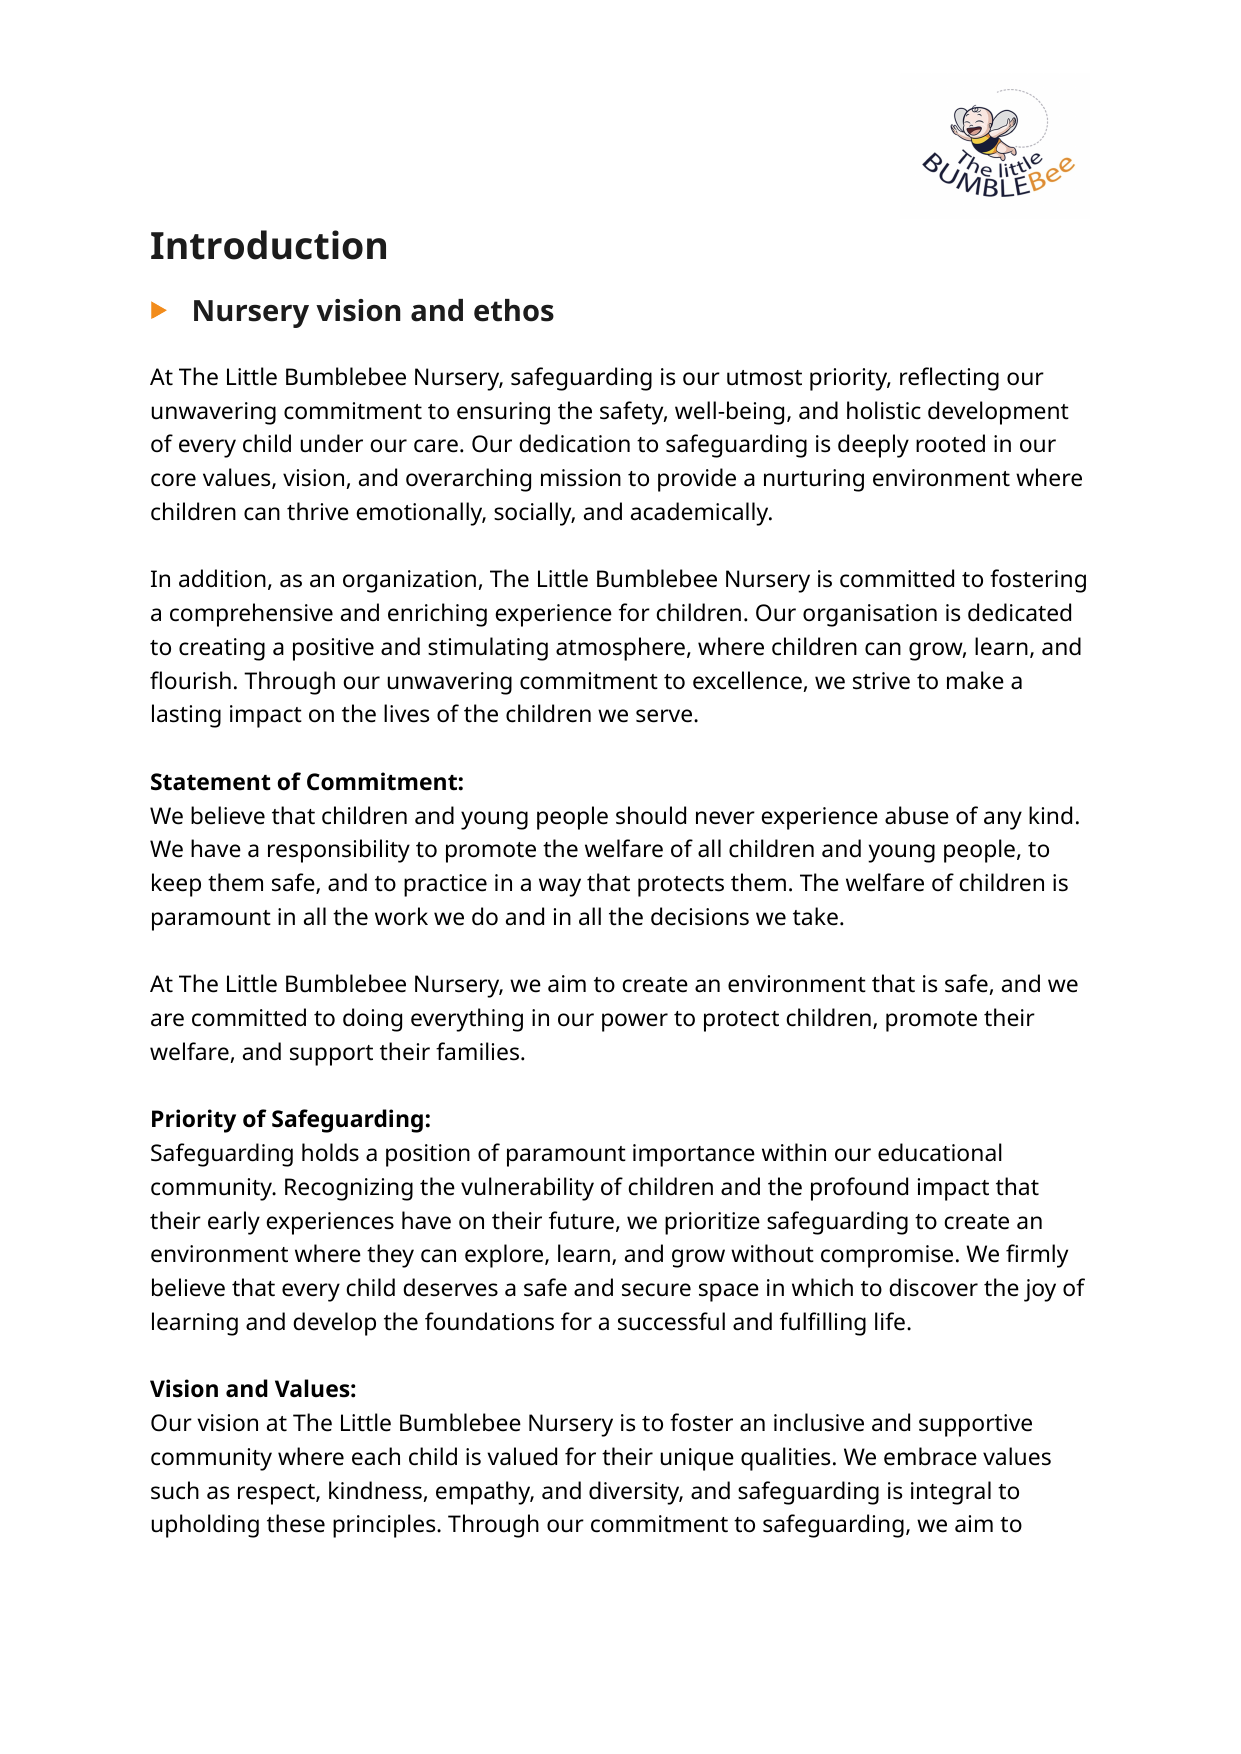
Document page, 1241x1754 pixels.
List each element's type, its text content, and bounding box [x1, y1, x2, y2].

text Safeguarding holds a position of paramount importance within our educational community. Recognizing the vulnerability of children and the profound impact that their early experiences have on their future, we prioritize safeguarding to create an environment where they can explore, learn, and grow without compromise. We firmly believe that every child deserves a safe and secure space in which to discover the joy of learning and develop the foundations for a successful and fulfilling life. [150, 1137, 1090, 1337]
picture [900, 73, 1091, 219]
text Priority of Safeguarding: [150, 1103, 1090, 1134]
text We believe that children and young people should never experience abuse of any kind. We have a responsibility to promote the welfare of all children and young people, to keep them safe, and to practice in a way that protects them. The welfare of children is paramount in all the work we do and in all the decisions we take. [150, 799, 1090, 932]
subtitle Introduction [150, 219, 1090, 270]
text Vision and Values: [150, 1373, 1090, 1404]
picture [151, 301, 167, 319]
text At The Little Bumblebee Nursery, safeguarding is our utmost priority, reflecting our unwavering commitment to ensuring the safety, well-being, and holistic development of every child under our care. Our dedication to safeguarding is deeply rooted in our core values, vision, and overarching mission to provide a nurturing environment where children can thrive emotionally, socially, and academically. [150, 361, 1090, 527]
subtitle Nursery vision and ethos [150, 290, 1090, 330]
text Statement of Commitment: [150, 766, 1090, 797]
text At The Little Bumblebee Nursery, we aim to create an environment that is safe, and we are committed to doing everything in our power to protect children, promote their welfare, and support their families. [150, 968, 1090, 1067]
text In addition, as an organization, The Little Bumblebee Nursery is committed to fostering a comprehensive and enriching experience for children. Our organisation is dedicated to creating a positive and stimulating atmosphere, where children can grow, learn, and flourish. Through our unwavering commitment to excellence, we strive to make a lasting impact on the lives of the children we serve. [150, 563, 1090, 729]
